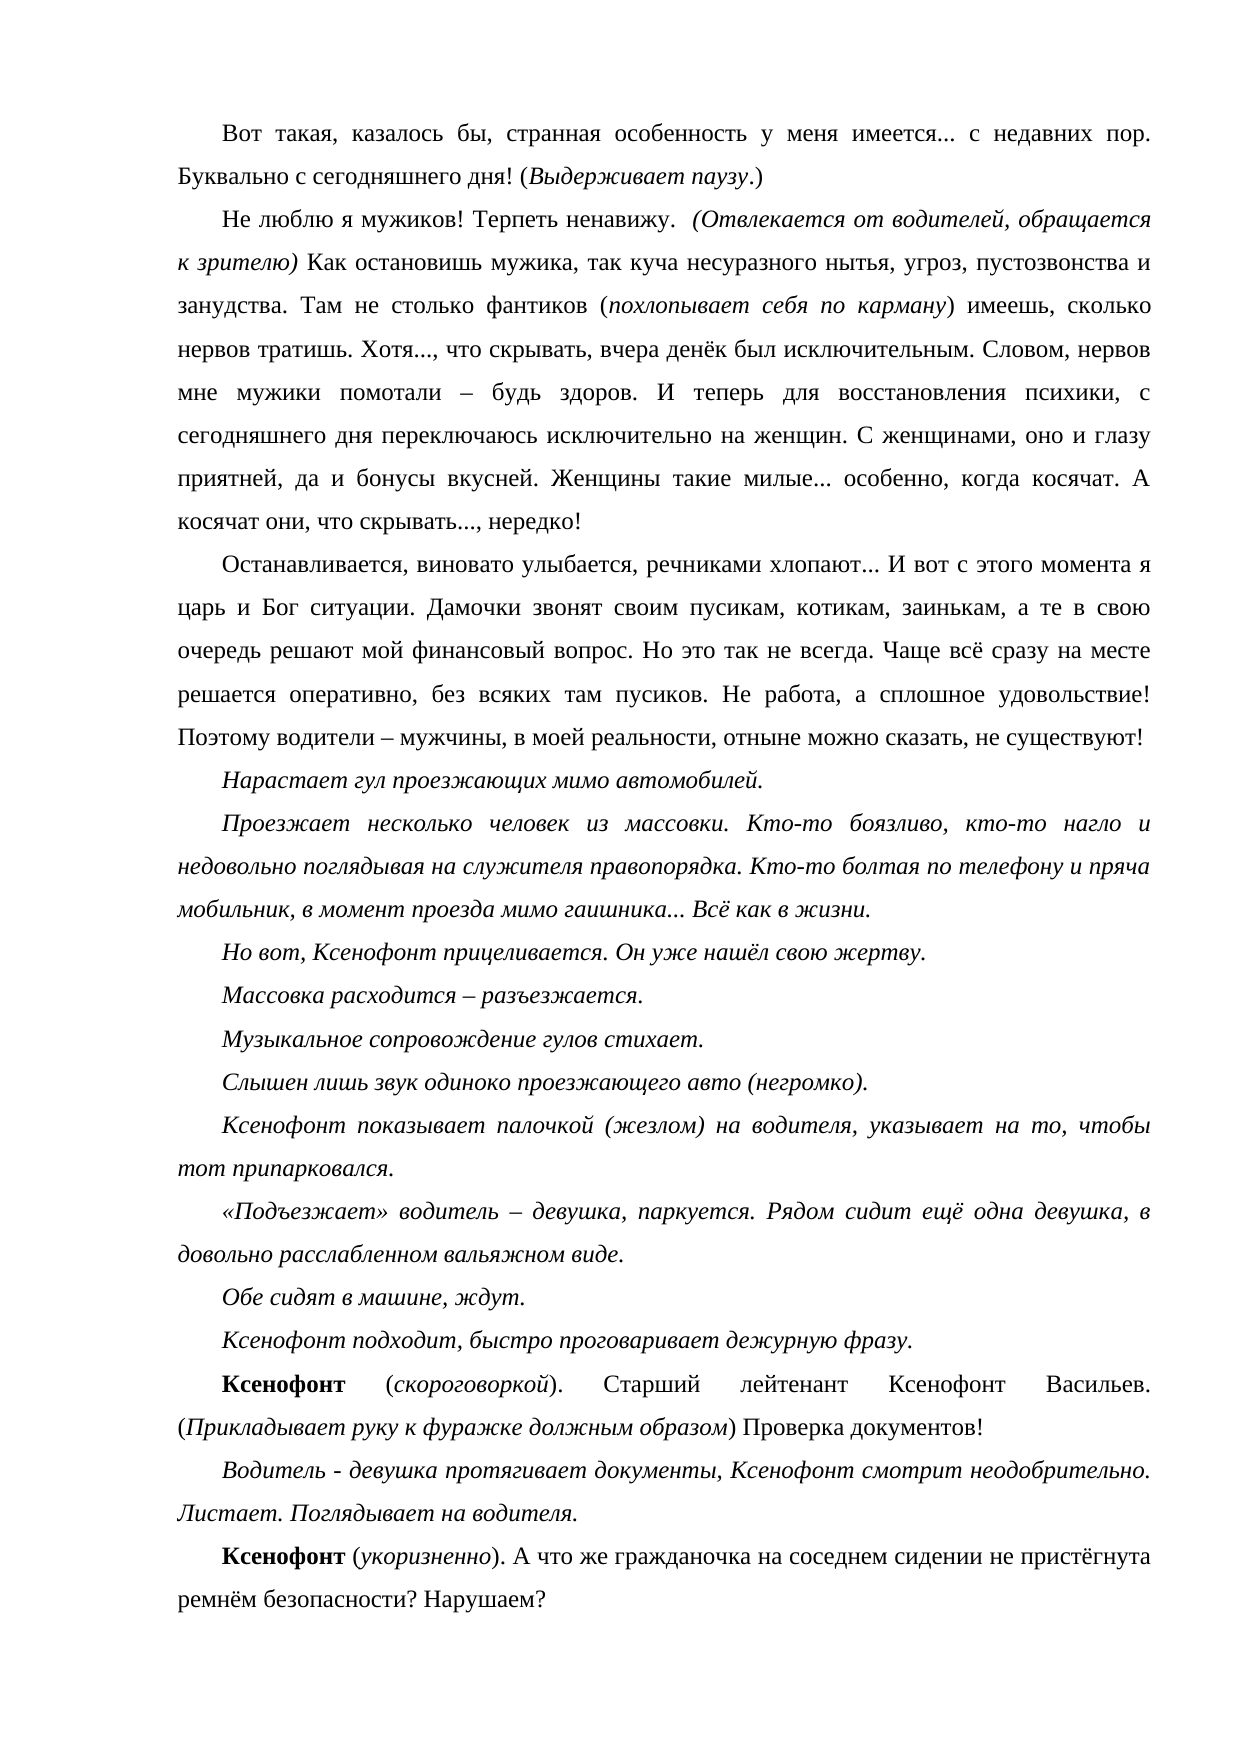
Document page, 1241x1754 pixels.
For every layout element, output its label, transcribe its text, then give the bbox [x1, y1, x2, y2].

text Обе сидят в машине, ждут. [177, 1282, 1152, 1311]
text Вот такая, казалось бы, странная особенность у меня имеется... с недавних пор. Буквально с сегодняшнего дня! (Выдерживает паузу.) [177, 118, 1152, 190]
text Слышен лишь звук одиноко проезжающего авто (негромко). [177, 1067, 1152, 1096]
text Ксенофонт показывает палочкой (жезлом) на водителя, указывает на то, чтобы тот припарковался. [177, 1110, 1152, 1182]
text Проезжает несколько человек из массовки. Кто-то боязливо, кто-то нагло и недовольно поглядывая на служителя правопорядка. Кто-то болтая по телефону и пряча мобильник, в момент проезда мимо гаишника... Всё как в жизни. [177, 808, 1152, 923]
text Но вот, Ксенофонт прицеливается. Он уже нашёл свою жертву. [177, 937, 1152, 966]
text Водитель - девушка протягивает документы, Ксенофонт смотрит неодобрительно. Листает. Поглядывает на водителя. [177, 1455, 1152, 1527]
text Музыкальное сопровождение гулов стихает. [177, 1024, 1152, 1052]
text Ксенофонт (укоризненно). А что же гражданочка на соседнем сидении не пристёгнута ремнём безопасности? Нарушаем? [177, 1541, 1152, 1613]
text Нарастает гул проезжающих мимо автомобилей. [177, 765, 1152, 794]
text Останавливается, виновато улыбается, речниками хлопают... И вот с этого момента я царь и Бог ситуации. Дамочки звонят своим пусикам, котикам, заинькам, а те в свою очередь решают мой финансовый вопрос. Но это так не всегда. Чаще всё сразу на месте решается оперативно, без всяких там пусиков. Не работа, а сплошное удовольствие! Поэтому водители – мужчины, в моей реальности, отныне можно сказать, не существуют! [177, 549, 1152, 751]
text Ксенофонт подходит, быстро проговаривает дежурную фразу. [177, 1326, 1152, 1354]
text Не люблю я мужиков! Терпеть ненавижу. (Отвлекается от водителей, обращается к зрителю) Как остановишь мужика, так куча несуразного нытья, угроз, пустозвонства и занудства. Там не столько фантиков (похлопывает себя по карману) имеешь, сколько нервов тратишь. Хотя..., что скрывать, вчера денёк был исключительным. Словом, нервов мне мужики помотали – будь здоров. И теперь для восстановления психики, с сегодняшнего дня переключаюсь исключительно на женщин. С женщинами, оно и глазу приятней, да и бонусы вкусней. Женщины такие милые... особенно, когда косячат. А косячат они, что скрывать..., нередко! [177, 204, 1152, 535]
text «Подъезжает» водитель – девушка, паркуется. Рядом сидит ещё одна девушка, в довольно расслабленном вальяжном виде. [177, 1196, 1152, 1268]
text Массовка расходится – разъезжается. [177, 981, 1152, 1009]
text Ксенофонт (скороговоркой). Старший лейтенант Ксенофонт Васильев. (Прикладывает руку к фуражке должным образом) Проверка документов! [177, 1369, 1152, 1441]
